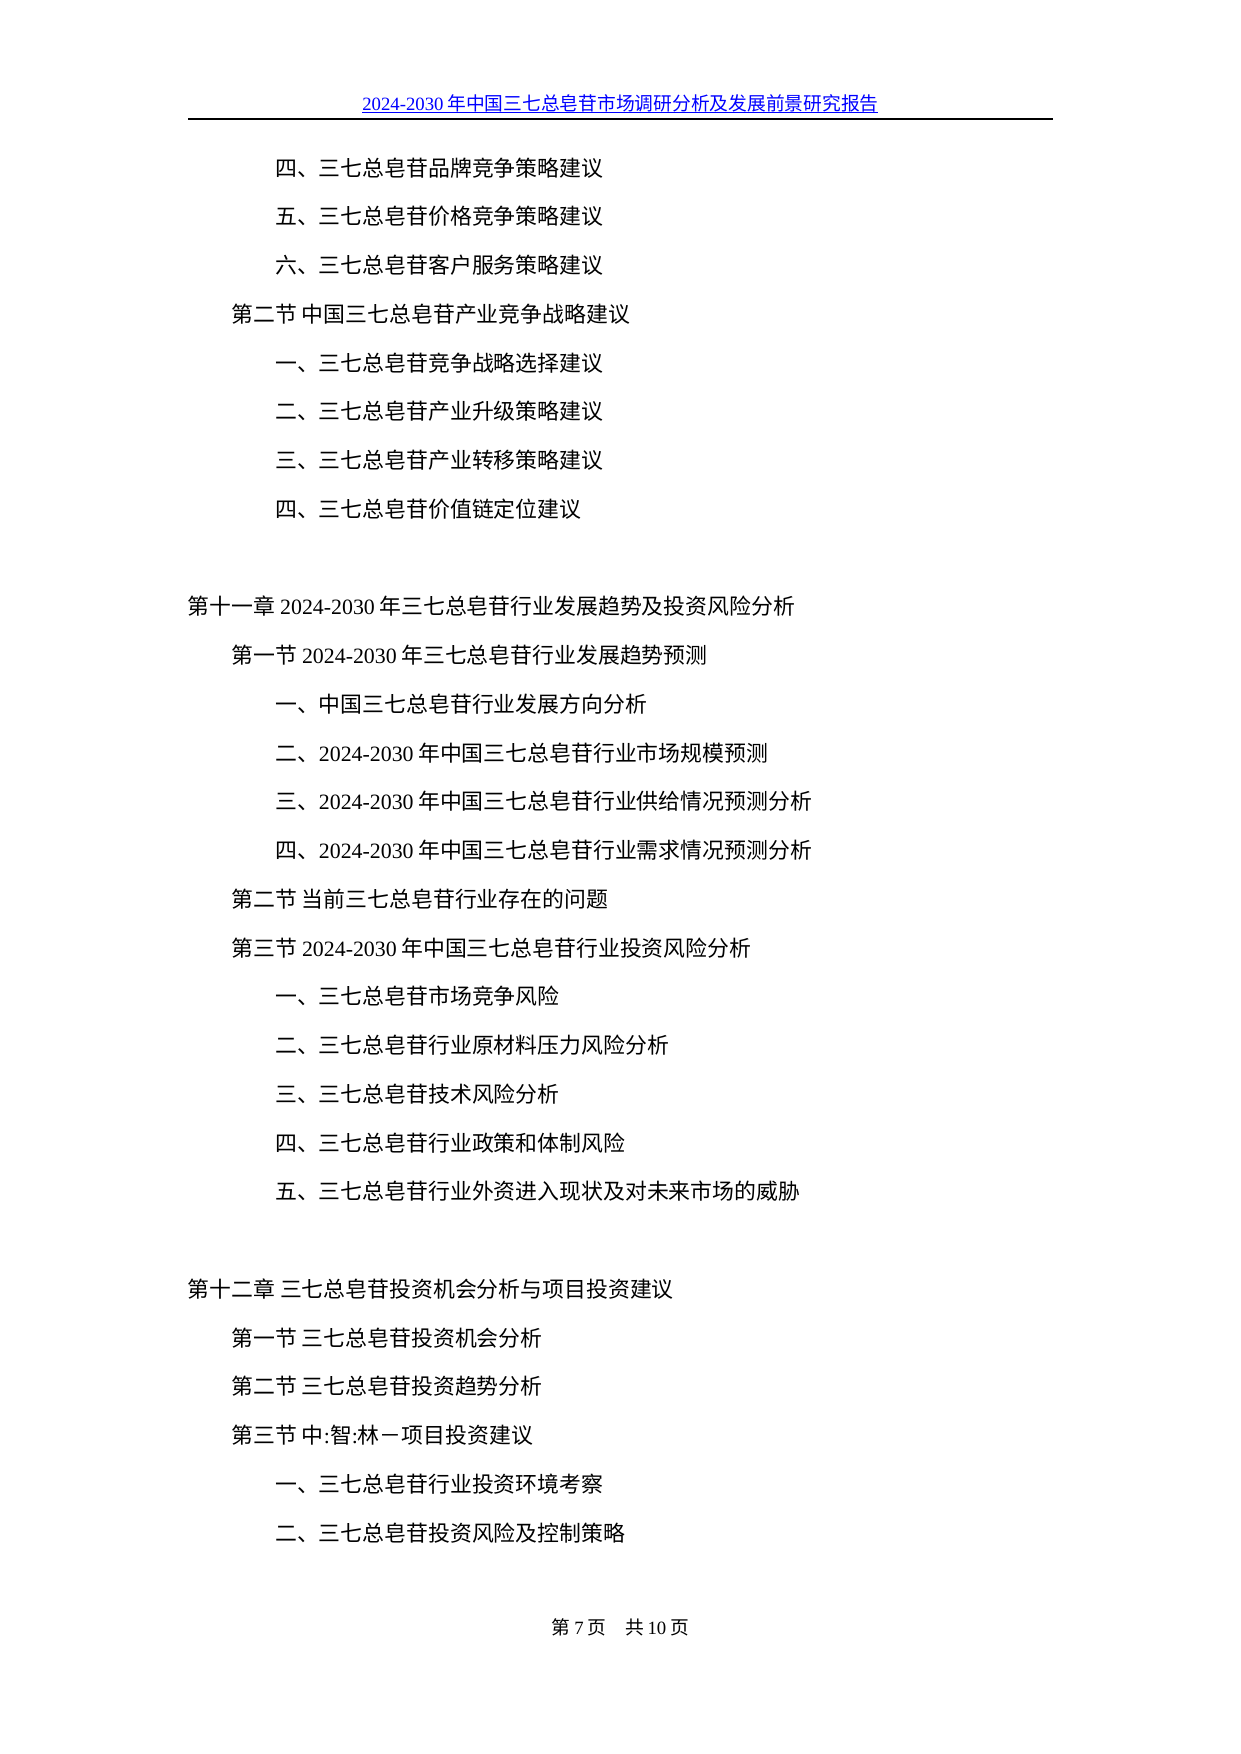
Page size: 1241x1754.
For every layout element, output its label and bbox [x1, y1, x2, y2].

text [187, 150, 1053, 1548]
